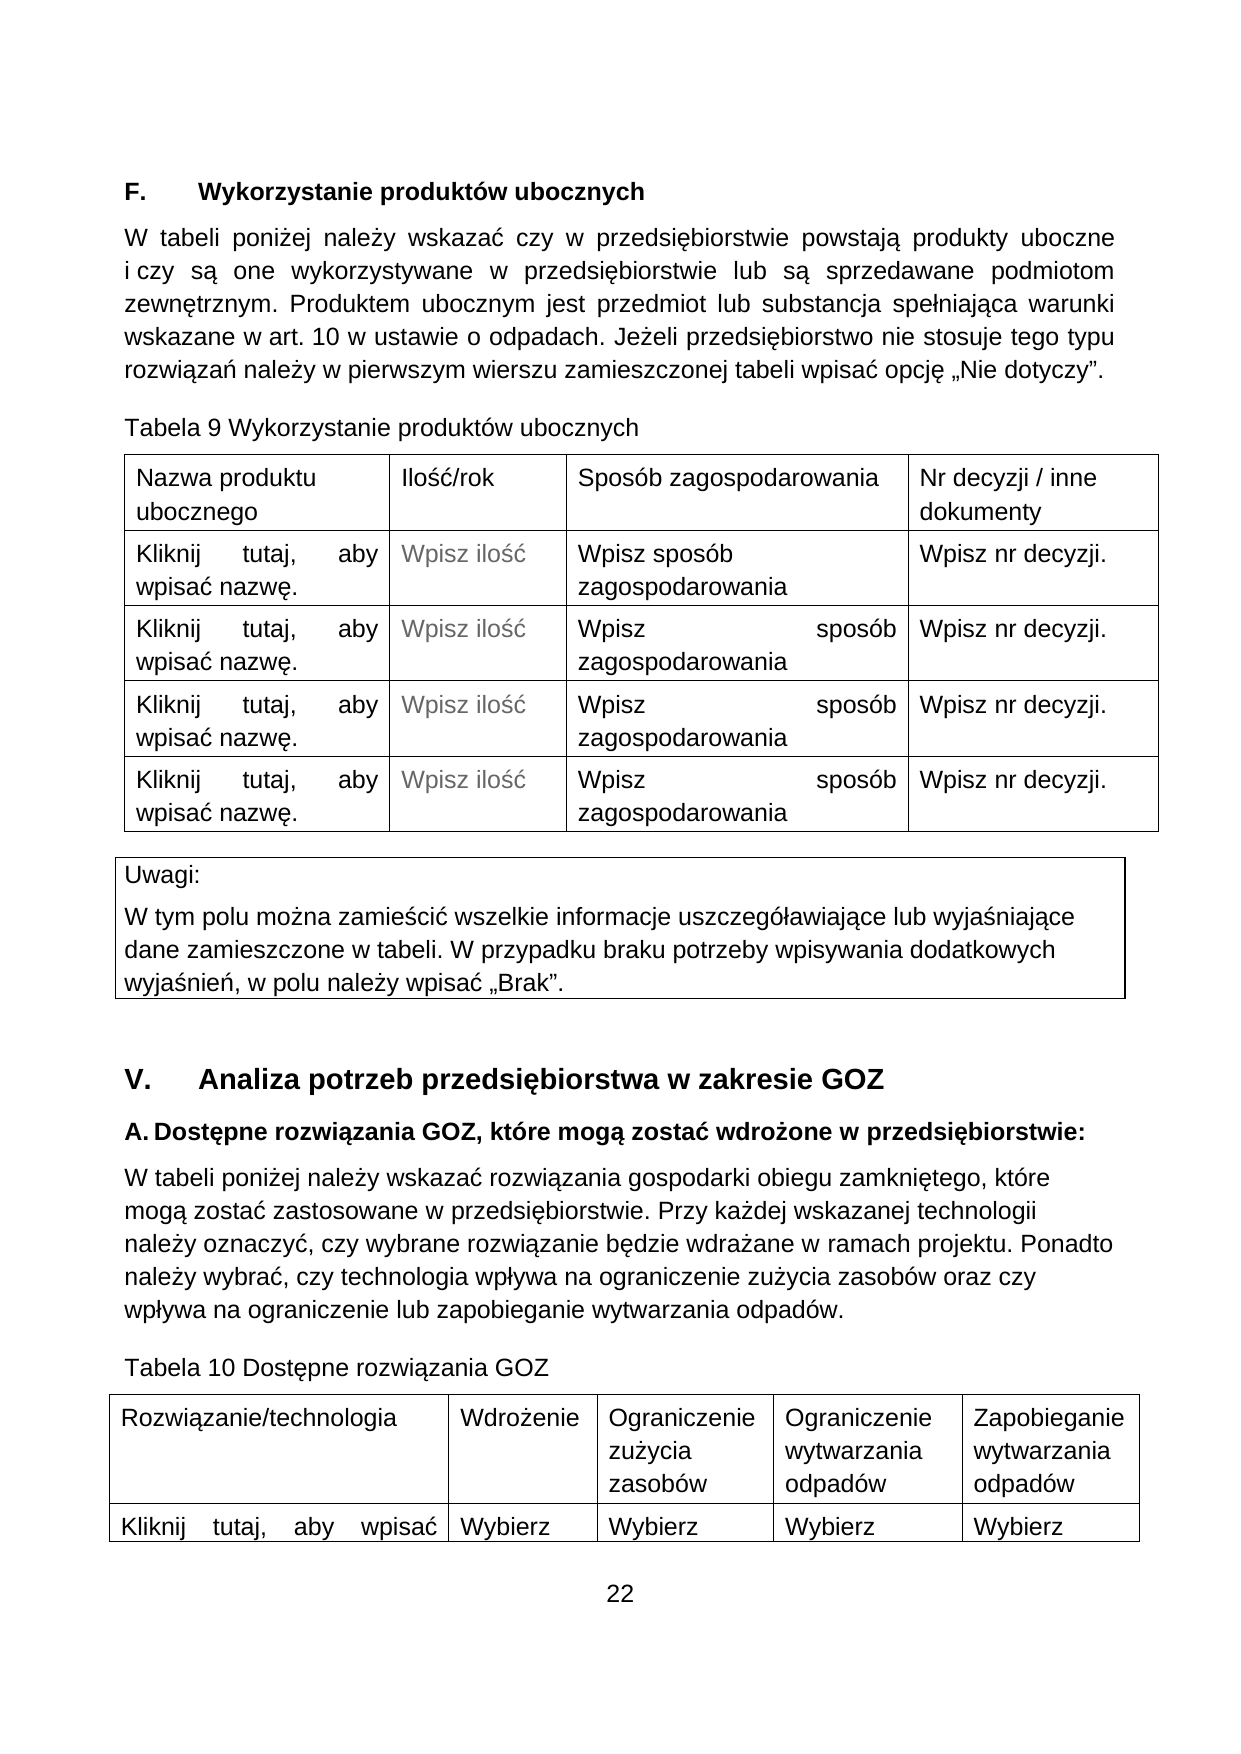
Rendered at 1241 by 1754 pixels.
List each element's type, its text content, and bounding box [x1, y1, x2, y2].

text Tabela 10 Dostępne rozwiązania GOZ [124, 1353, 1116, 1381]
table_header Ilość/rok [390, 455, 566, 529]
text Tabela 9 Wykorzystanie produktów ubocznych [124, 413, 1116, 442]
table_cell [390, 531, 566, 605]
table_header Ograniczenie wytwarzania odpadów [774, 1395, 962, 1502]
table_header Sposób zagospodarowania [567, 455, 908, 529]
table_header Zapobieganie wytwarzania odpadów [963, 1395, 1139, 1502]
text Analiza potrzeb przedsiębiorstwa w zakresie GOZ [124, 1062, 1116, 1095]
table_header Rozwiązanie/technologia [110, 1395, 448, 1502]
subtitle Dostępne rozwiązania GOZ, które mogą zostać wdrożone w przedsiębiorstwie: [124, 1117, 1116, 1146]
table_header Wdrożenie [449, 1395, 597, 1502]
table_cell [390, 606, 566, 680]
text W tabeli poniżej należy wskazać rozwiązania gospodarki obiegu zamkniętego, które mogą zostać zastosowane w przedsiębiorstwie. Przy każdej wskazanej technologii należy oznaczyć, czy wybrane rozwiązanie będzie wdrażane w ramach projektu. Ponadto należy wybrać, czy technologia wpływa na ograniczenie zużycia zasobów oraz czy wpływa na ograniczenie lub zapobieganie wytwarzania odpadów. [124, 1163, 1116, 1323]
text Wykorzystanie produktów ubocznych [124, 177, 1116, 206]
text W tabeli poniżej należy wskazać czy w przedsiębiorstwie powstają produkty uboczne i czy są one wykorzystywane w przedsiębiorstwie lub są sprzedawane podmiotom zewnętrznym. Produktem ubocznym jest przedmiot lub substancja spełniająca warunki wskazane w art. 10 w ustawie o odpadach. Jeżeli przedsiębiorstwo nie stosuje tego typu rozwiązań należy w pierwszym wierszu zamieszczonej tabeli wpisać opcję „Nie dotyczy”. [124, 223, 1116, 383]
table_cell [390, 681, 566, 756]
table_header Nazwa produktu ubocznego [125, 455, 389, 529]
table_cell [390, 757, 566, 831]
table_header Nr decyzji / inne dokumenty [909, 455, 1158, 529]
table_header Ograniczenie zużycia zasobów [598, 1395, 773, 1502]
